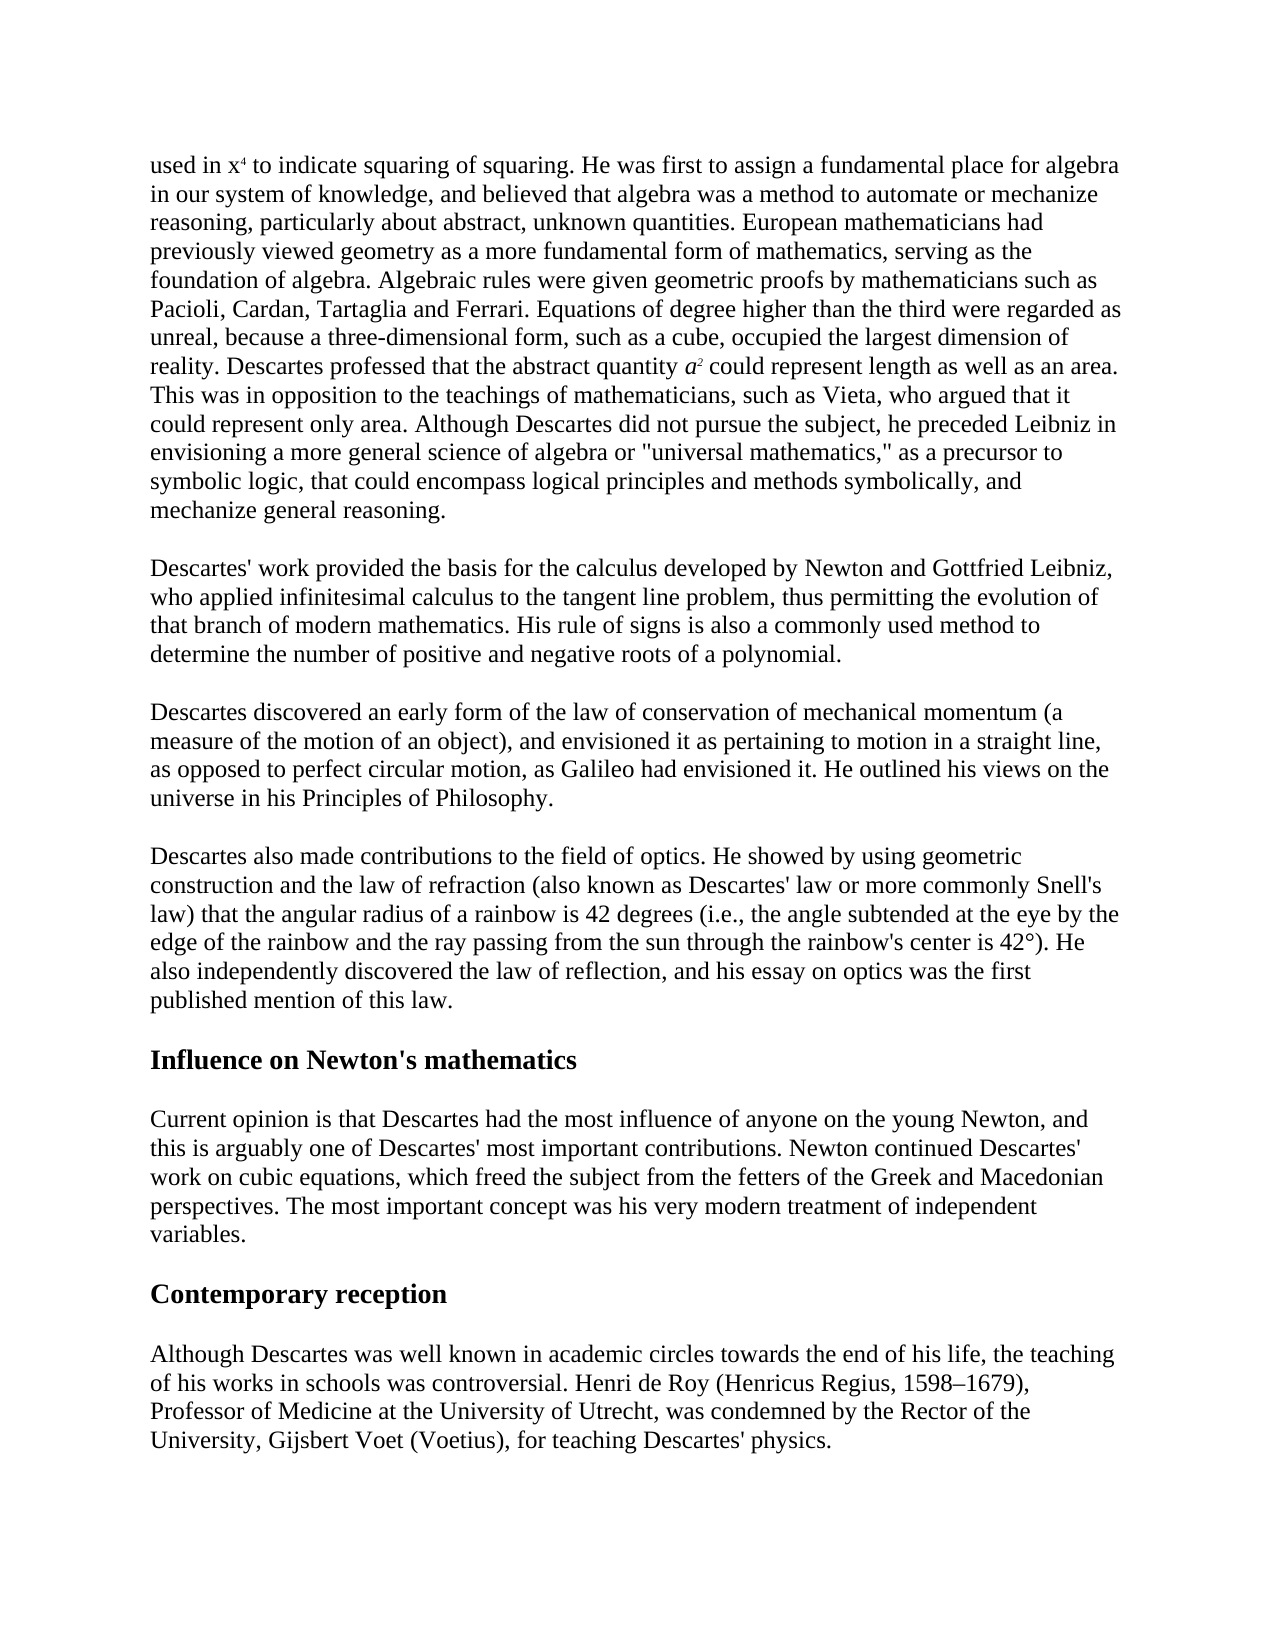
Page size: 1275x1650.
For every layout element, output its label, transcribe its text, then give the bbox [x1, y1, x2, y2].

text Although Descartes was well known in academic circles towards the end of his life, the teaching of his works in schools was controversial. Henri de Roy (Henricus Regius, 1598–1679), Professor of Medicine at the University of Utrecht, was condemned by the Rector of the University, Gijsbert Voet (Voetius), for teaching Descartes' physics. [150, 1339, 1125, 1454]
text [150, 150, 1125, 524]
text Descartes discovered an early form of the law of conservation of mechanical momentum (a measure of the motion of an object), and envisioned it as pertaining to motion in a straight line, as opposed to perfect circular motion, as Galileo had envisioned it. He outlined his views on the universe in his Principles of Philosophy. [150, 697, 1125, 812]
text Descartes also made contributions to the field of optics. He showed by using geometric construction and the law of refraction (also known as Descartes' law or more commonly Snell's law) that the angular radius of a rainbow is 42 degrees (i.e., the angle subtended at the eye by the edge of the rainbow and the ray passing from the sun through the rainbow's center is 42°). He also independently discovered the law of reflection, and his essay on optics was the first published mention of this law. [150, 841, 1125, 1014]
text Influence on Newton's mathematics [150, 1043, 1125, 1075]
text Descartes' work provided the basis for the calculus developed by Newton and Gottfried Leibniz, who applied infinitesimal calculus to the tangent line problem, thus permitting the evolution of that branch of modern mathematics. His rule of signs is also a commonly used method to determine the number of positive and negative roots of a polynomial. [150, 553, 1125, 668]
text Current opinion is that Descartes had the most influence of anyone on the young Newton, and this is arguably one of Descartes' most important contributions. Newton continued Descartes' work on cubic equations, which freed the subject from the fetters of the Greek and Macedonian perspectives. The most important concept was his very modern treatment of independent variables. [150, 1104, 1125, 1248]
text Contemporary reception [150, 1277, 1125, 1310]
